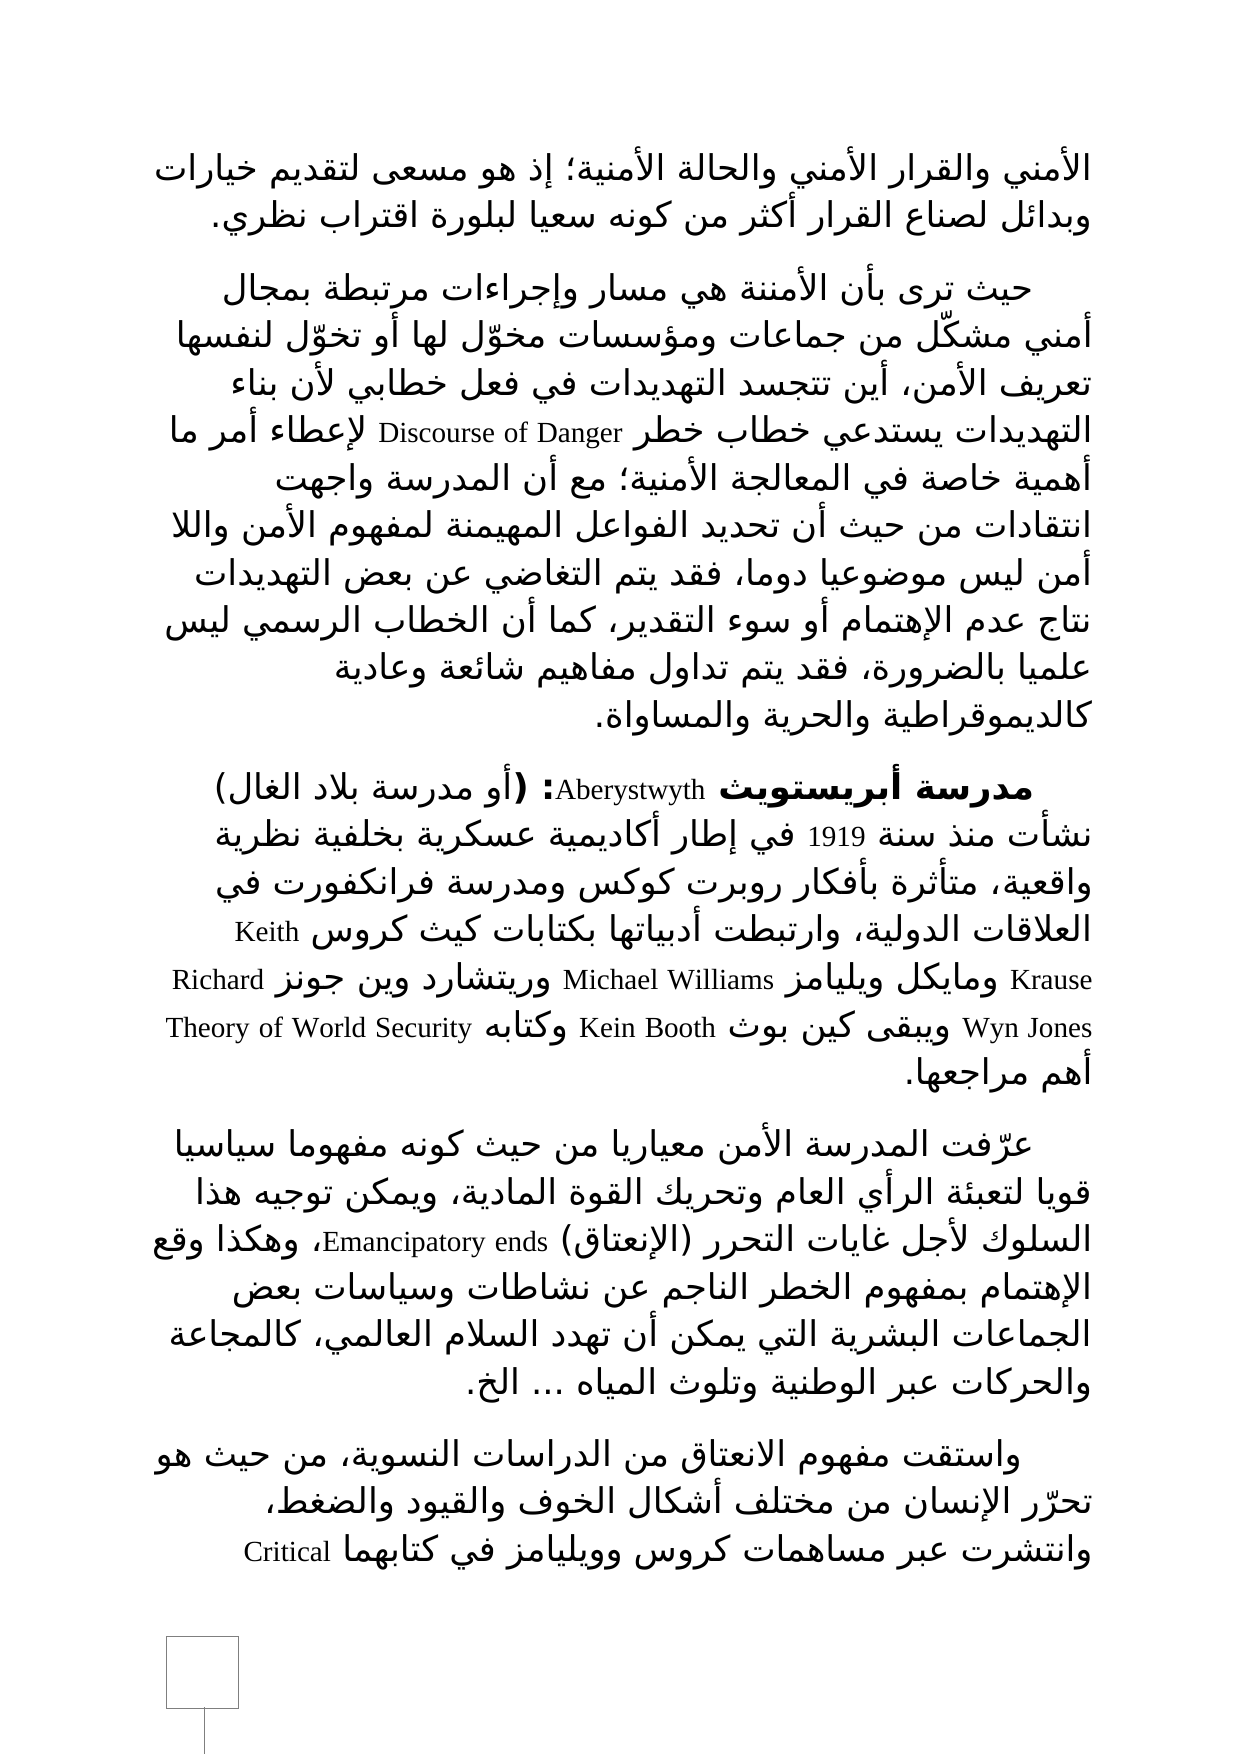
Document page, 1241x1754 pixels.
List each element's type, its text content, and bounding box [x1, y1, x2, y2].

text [148, 1433, 1093, 1570]
text عرّفت المدرسة الأمن معياريا من حيث كونه مفهوما سياسيا قويا لتعبئة الرأي العام وتحريك القوة المادية، ويمكن توجيه هذا السلوك لأجل غايات التحرر (الإنعتاق) Emancipatory ends، وهكذا وقع الإهتمام بمفهوم الخطر الناجم عن نشاطات وسياسات بعض الجماعات البشرية التي يمكن أن تهدد السلام العالمي، كالمجاعة والحركات عبر الوطنية وتلوث المياه ... الخ. [148, 1124, 1093, 1402]
text مدرسة أبريستويث Aberystwyth: (أو مدرسة بلاد الغال) نشأت منذ سنة 1919 في إطار أكاديمية عسكرية بخلفية نظرية واقعية، متأثرة بأفكار روبرت كوكس ومدرسة فرانكفورت في العلاقات الدولية، وارتبطت أدبياتها بكتابات كيث كروس Keith Krause ومايكل ويليامز Michael Williams وريتشارد وين جونز Richard Wyn Jones ويبقى كين بوث Kein Booth وكتابه Theory of World Security أهم مراجعها. [148, 767, 1093, 1093]
text حيث ترى بأن الأمننة هي مسار وإجراءات مرتبطة بمجال أمني مشكّل من جماعات ومؤسسات مخوّل لها أو تخوّل لنفسها تعريف الأمن، أين تتجسد التهديدات في فعل خطابي لأن بناء التهديدات يستدعي خطاب خطر Discourse of Danger لإعطاء أمر ما أهمية خاصة في المعالجة الأمنية؛ مع أن المدرسة واجهت انتقادات من حيث أن تحديد الفواعل المهيمنة لمفهوم الأمن واللا أمن ليس موضوعيا دوما، فقد يتم التغاضي عن بعض التهديدات نتاج عدم الإهتمام أو سوء التقدير، كما أن الخطاب الرسمي ليس علميا بالضرورة، فقد يتم تداول مفاهيم شائعة وعادية كالديموقراطية والحرية والمساواة. [148, 267, 1093, 735]
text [148, 148, 1093, 236]
